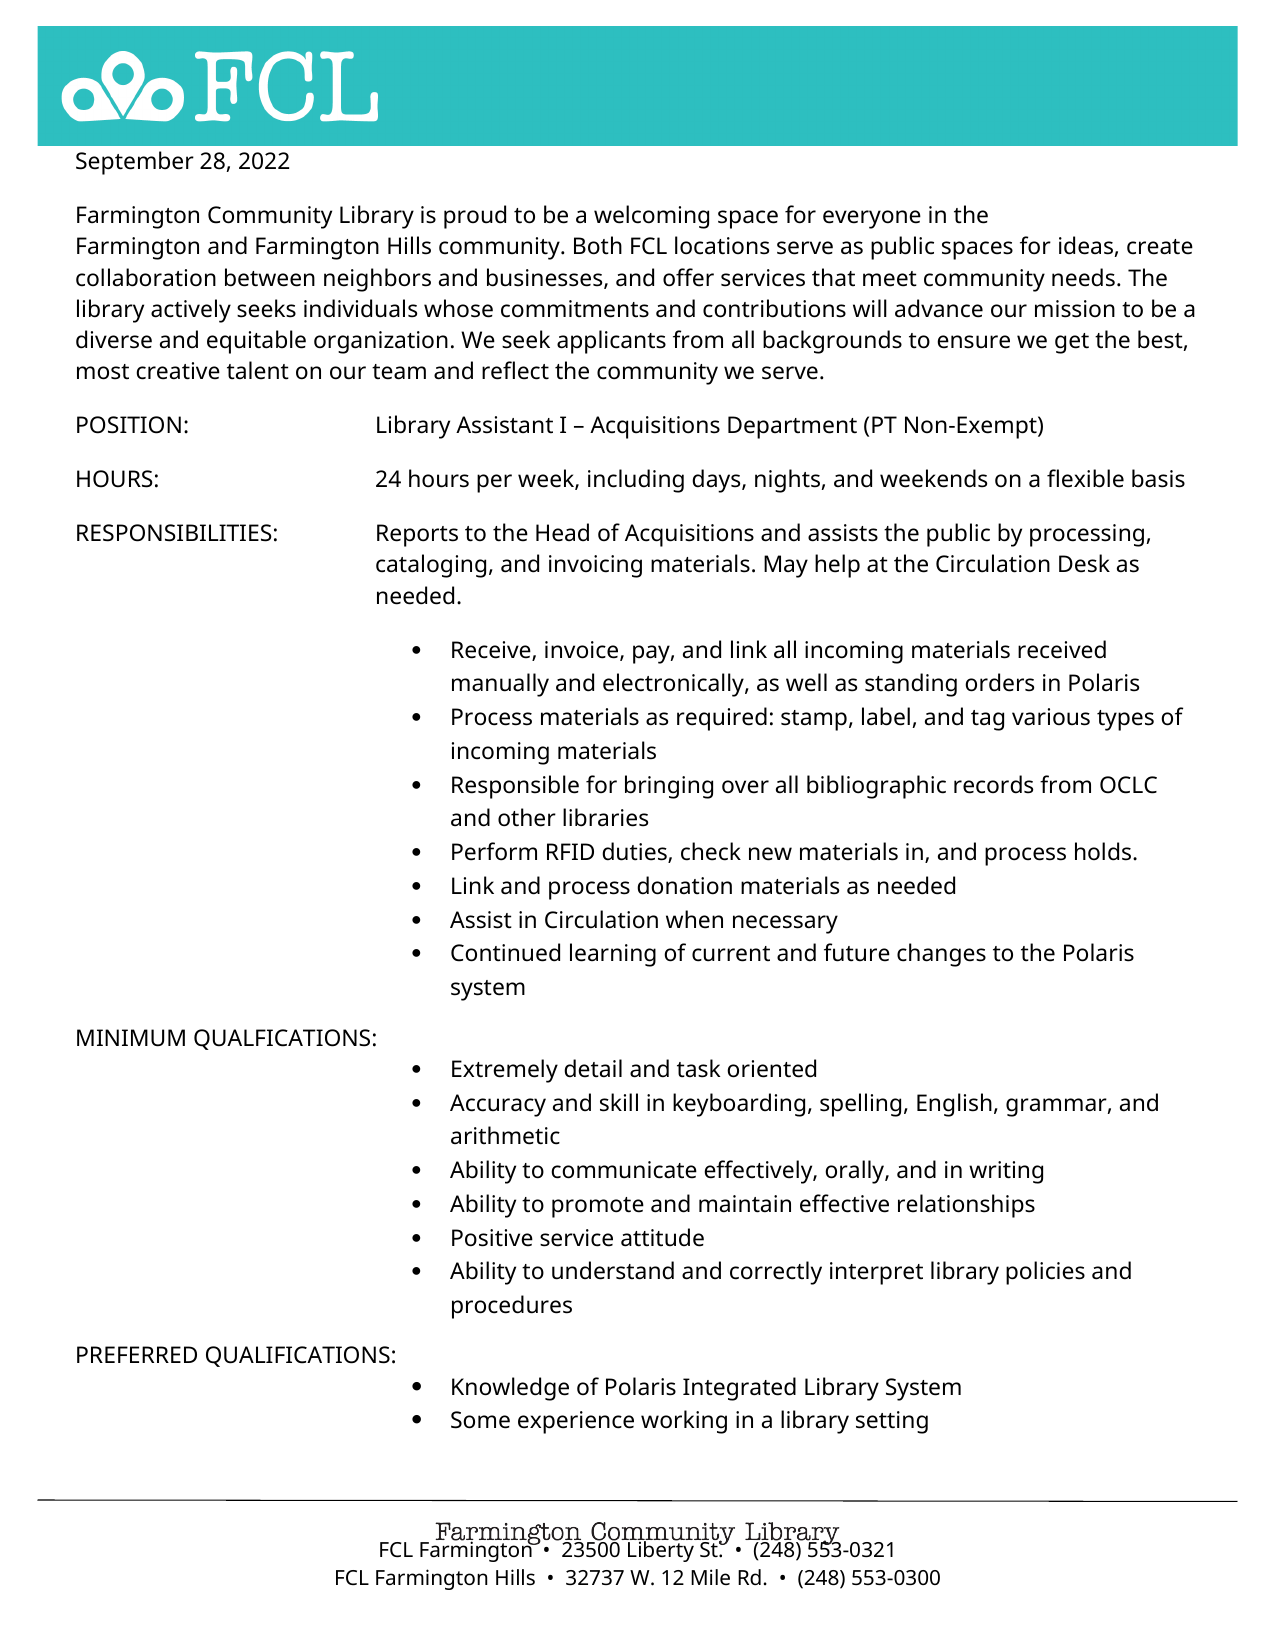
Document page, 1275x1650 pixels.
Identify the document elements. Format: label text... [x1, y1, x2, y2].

list Receive, invoice, pay, and link all incoming materials received manually and electronically, as well as standing orders in Polaris [412, 634, 1200, 699]
picture [774, 1544, 779, 1552]
list Ability to promote and maintain effective relationships [412, 1188, 1200, 1219]
picture [600, 1543, 606, 1556]
list Some experience working in a library setting [412, 1404, 1200, 1436]
list Accuracy and skill in keyboarding, spelling, English, grammar, and arithmetic [412, 1087, 1200, 1152]
picture [510, 1547, 517, 1556]
text POSITION: Library Assistant I – Acquisitions Department (PT Non-Exempt) [75, 409, 1200, 441]
list Knowledge of Polaris Integrated Library System [412, 1371, 1200, 1402]
picture [37, 26, 1238, 146]
text September 28, 2022 [75, 103, 1200, 176]
picture [432, 1510, 843, 1556]
list Ability to understand and correctly interpret library policies and procedures [412, 1255, 1200, 1320]
picture [478, 1547, 483, 1556]
list Positive service attitude [412, 1222, 1200, 1253]
picture [460, 1547, 465, 1556]
text MINIMUM QUALFICATIONS: [75, 1022, 1200, 1053]
text PREFERRED QUALIFICATIONS: [75, 1339, 1200, 1371]
list Assist in Circulation when necessary [412, 904, 1200, 935]
list Ability to communicate effectively, orally, and in writing [412, 1154, 1200, 1185]
list Perform RFID duties, check new materials in, and process holds. [412, 836, 1200, 867]
text Farmington Community Library is proud to be a welcoming space for everyone in the Farmington and Farmington Hills community. Both FCL locations serve as public spaces for ideas, create collaboration between neighbors and businesses, and offer services that meet community needs. The library actively seeks individuals whose commitments and contributions will advance our mission to be a diverse and equitable organization. We seek applicants from all backgrounds to ensure we get the best, most creative talent on our team and reflect the community we serve. [75, 199, 1200, 387]
list Extremely detail and task oriented [412, 1053, 1200, 1084]
list Link and process donation materials as needed [412, 870, 1200, 901]
list Process materials as required: stamp, label, and tag various types of incoming materials [412, 701, 1200, 766]
text HOURS: 24 hours per week, including days, nights, and weekends on a flexible basis [75, 463, 1200, 494]
picture [646, 1547, 652, 1556]
picture [611, 1543, 617, 1556]
list Continued learning of current and future changes to the Polaris system [412, 937, 1200, 1002]
picture [524, 1547, 529, 1556]
list Responsible for bringing over all bibliographic records from OCLC and other libraries [412, 769, 1200, 834]
picture [453, 1547, 458, 1556]
text RESPONSIBILITIES: Reports to the Head of Acquisitions and assists the public by processing, cataloging, and invoicing materials. May help at the Circulation Desk as needed. [75, 517, 1200, 611]
